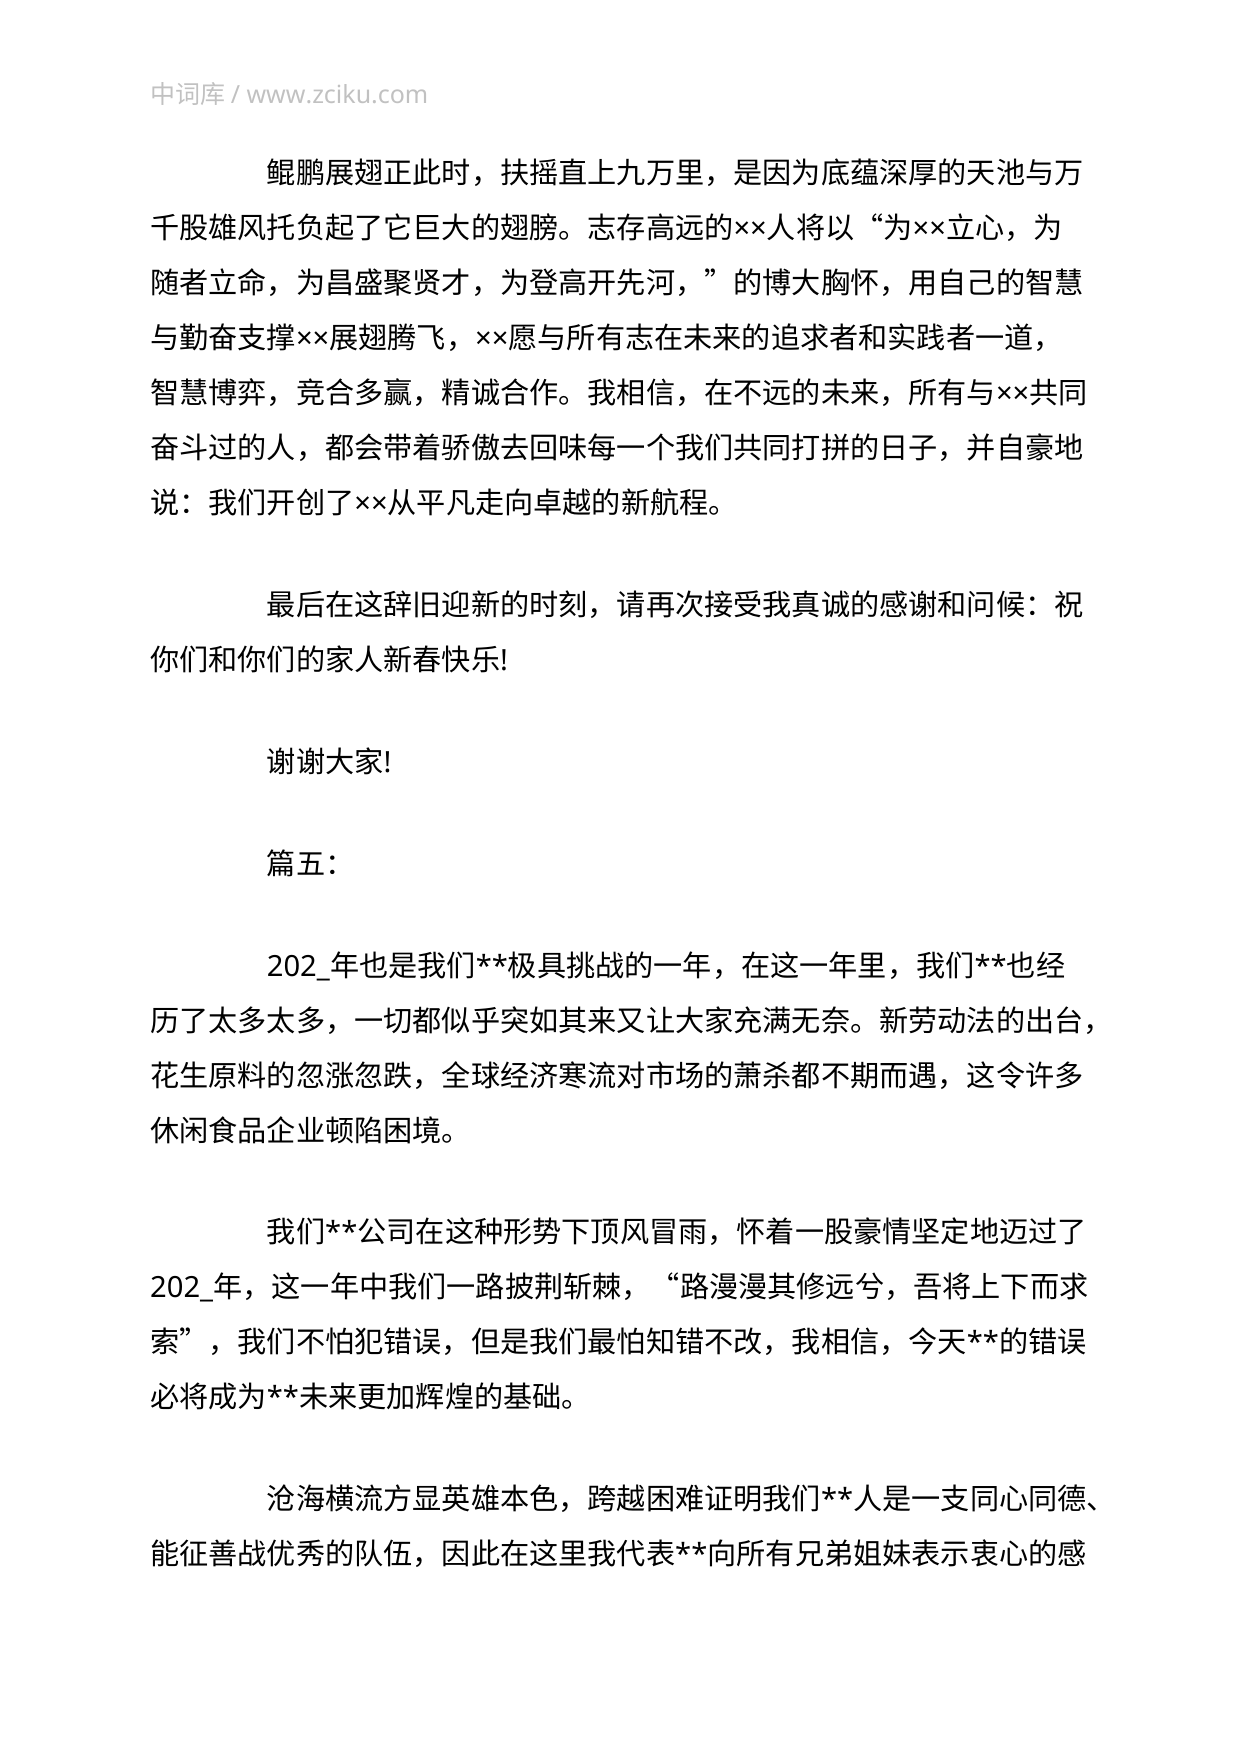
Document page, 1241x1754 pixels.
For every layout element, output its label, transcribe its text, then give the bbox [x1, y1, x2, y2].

text 最后在这辞旧迎新的时刻，请再次接受我真诚的感谢和问候：祝你们和你们的家人新春快乐! [150, 582, 1090, 679]
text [150, 1476, 1090, 1573]
text 202_年也是我们**极具挑战的一年，在这一年里，我们**也经历了太多太多，一切都似乎突如其来又让大家充满无奈。新劳动法的出台，花生原料的忽涨忽跌，全球经济寒流对市场的萧杀都不期而遇，这令许多休闲食品企业顿陷困境。 [150, 942, 1090, 1149]
text 我们**公司在这种形势下顶风冒雨，怀着一股豪情坚定地迈过了202_年，这一年中我们一路披荆斩棘，“路漫漫其修远兮，吾将上下而求索”，我们不怕犯错误，但是我们最怕知错不改，我相信，今天**的错误必将成为**未来更加辉煌的基础。 [150, 1209, 1090, 1416]
text 谢谢大家! [150, 738, 1090, 781]
text 鲲鹏展翅正此时，扶摇直上九万里，是因为底蕴深厚的天池与万千股雄风托负起了它巨大的翅膀。志存高远的××人将以“为××立心，为随者立命，为昌盛聚贤才，为登高开先河，”的博大胸怀，用自己的智慧与勤奋支撑××展翅腾飞，××愿与所有志在未来的追求者和实践者一道，智慧博弈，竞合多赢，精诚合作。我相信，在不远的未来，所有与××共同奋斗过的人，都会带着骄傲去回味每一个我们共同打拼的日子，并自豪地说：我们开创了××从平凡走向卓越的新航程。 [150, 150, 1090, 522]
text 篇五： [150, 841, 1090, 883]
